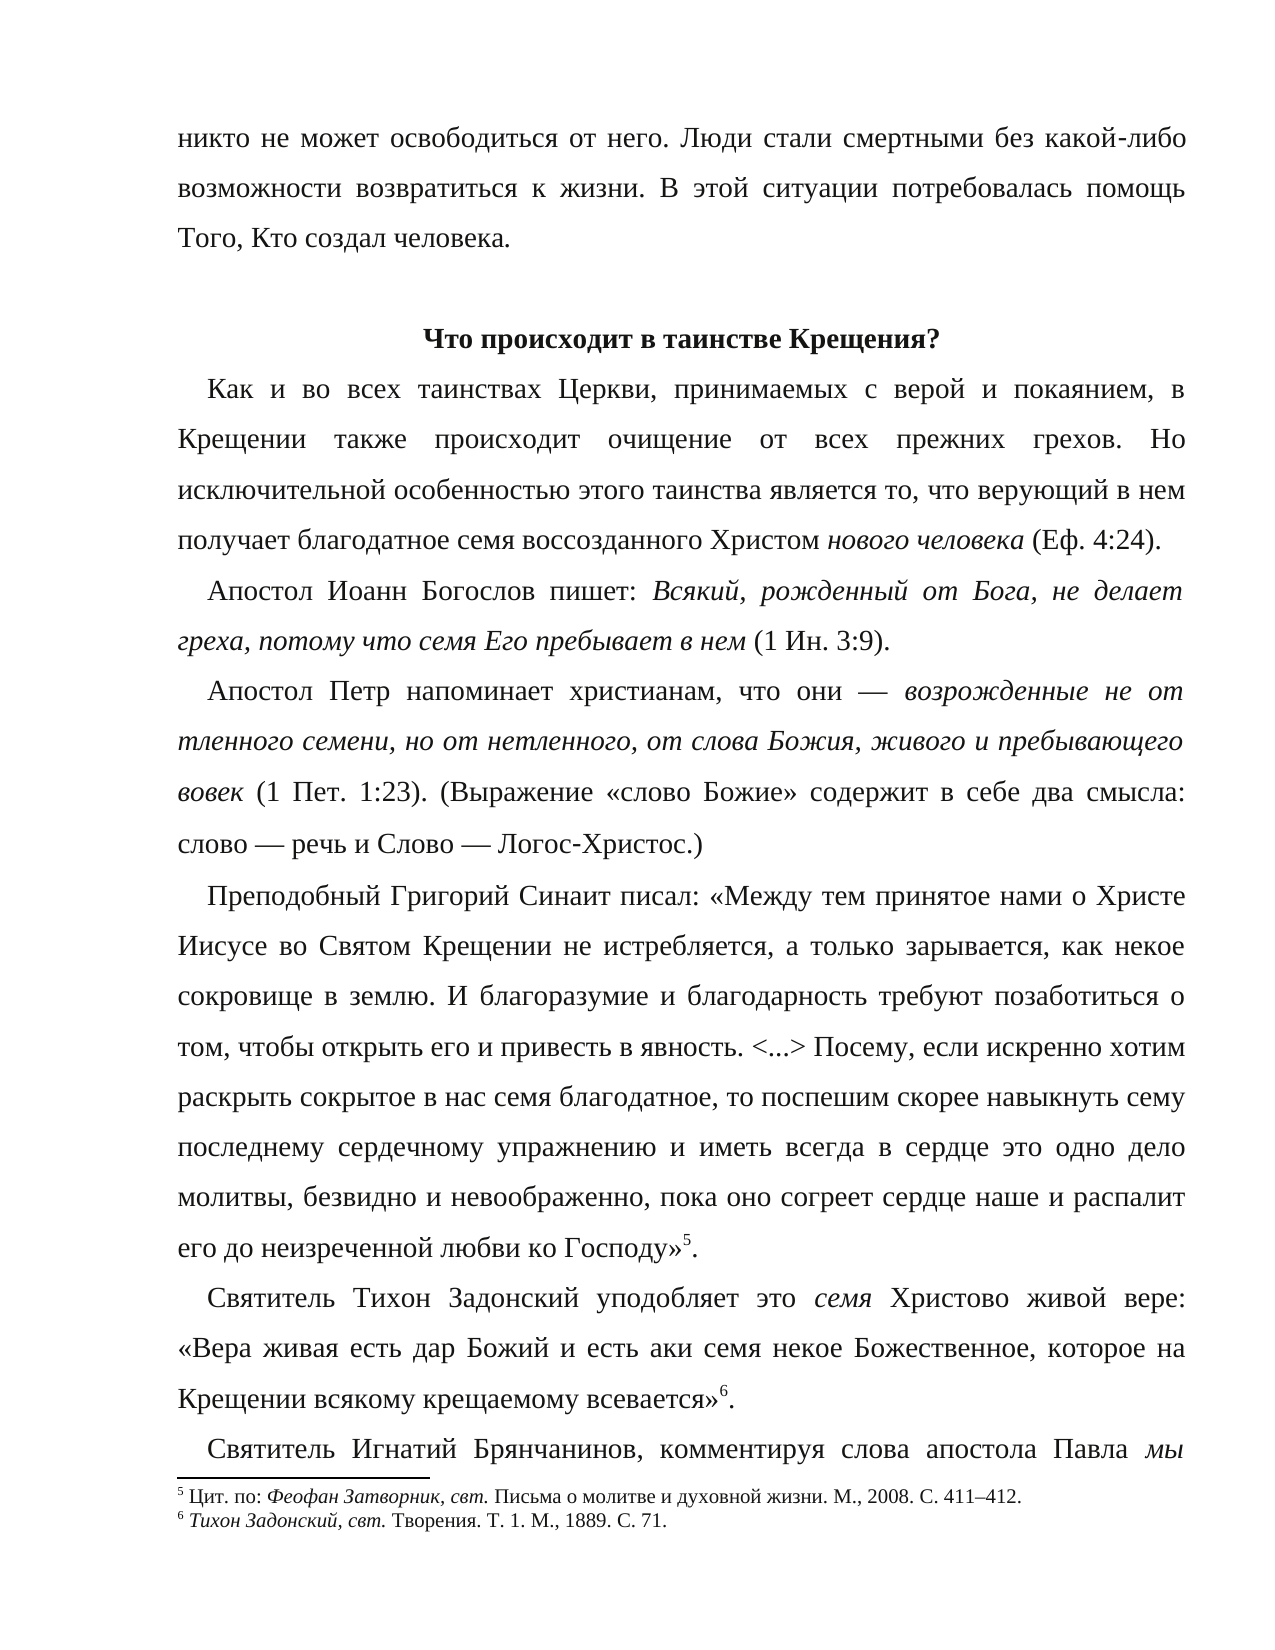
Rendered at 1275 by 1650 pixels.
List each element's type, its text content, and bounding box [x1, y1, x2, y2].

text Апостол Петр напоминает христианам, что они — возрожденные не от тленного семени, но от нетленного, от слова Божия, живого и пребывающего вовек (1 Пет. 1:23). (Выражение «слово Божие» содержит в себе два смысла: слово — речь и Слово — Логос‐Христос.) [177, 673, 1186, 860]
text Что происходит в таинстве Крещения? [177, 321, 1186, 354]
text Апостол Иоанн Богослов пишет: Всякий, рожденный от Бога, не делает греха, потому что семя Его пребывает в нем (1 Ин. 3:9). [177, 573, 1186, 656]
text Как и во всех таинствах Церкви, принимаемых с верой и покаянием, в Крещении также происходит очищение от всех прежних грехов. Но исключительной особенностью этого таинства является то, что верующий в нем получает благодатное семя воссозданного Христом нового человека (Еф. 4:24). [177, 371, 1186, 556]
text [177, 1431, 1186, 1465]
text Преподобный Григорий Синаит писал: «Между тем принятое нами о Христе Иисусе во Святом Крещении не истребляется, а только зарывается, как некое сокровище в землю. И благоразумие и благодарность требуют позаботиться о том, чтобы открыть его и привесть в явность. <...> Посему, если искренно хотим раскрыть сокрытое в нас семя благодатное, то поспешим скорее навыкнуть сему последнему сердечному упражнению и иметь всегда в сердце это одно дело молитвы, безвидно и невоображенно, пока оно согреет сердце наше и распалит его до неизреченной любви ко Господу». [177, 878, 1186, 1263]
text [177, 118, 1186, 254]
text Святитель Тихон Задонский уподобляет это семя Христово живой вере: «Вера живая есть дар Божий и есть аки семя некое Божественное, которое на Крещении всякому крещаемому всевается». [177, 1280, 1186, 1414]
